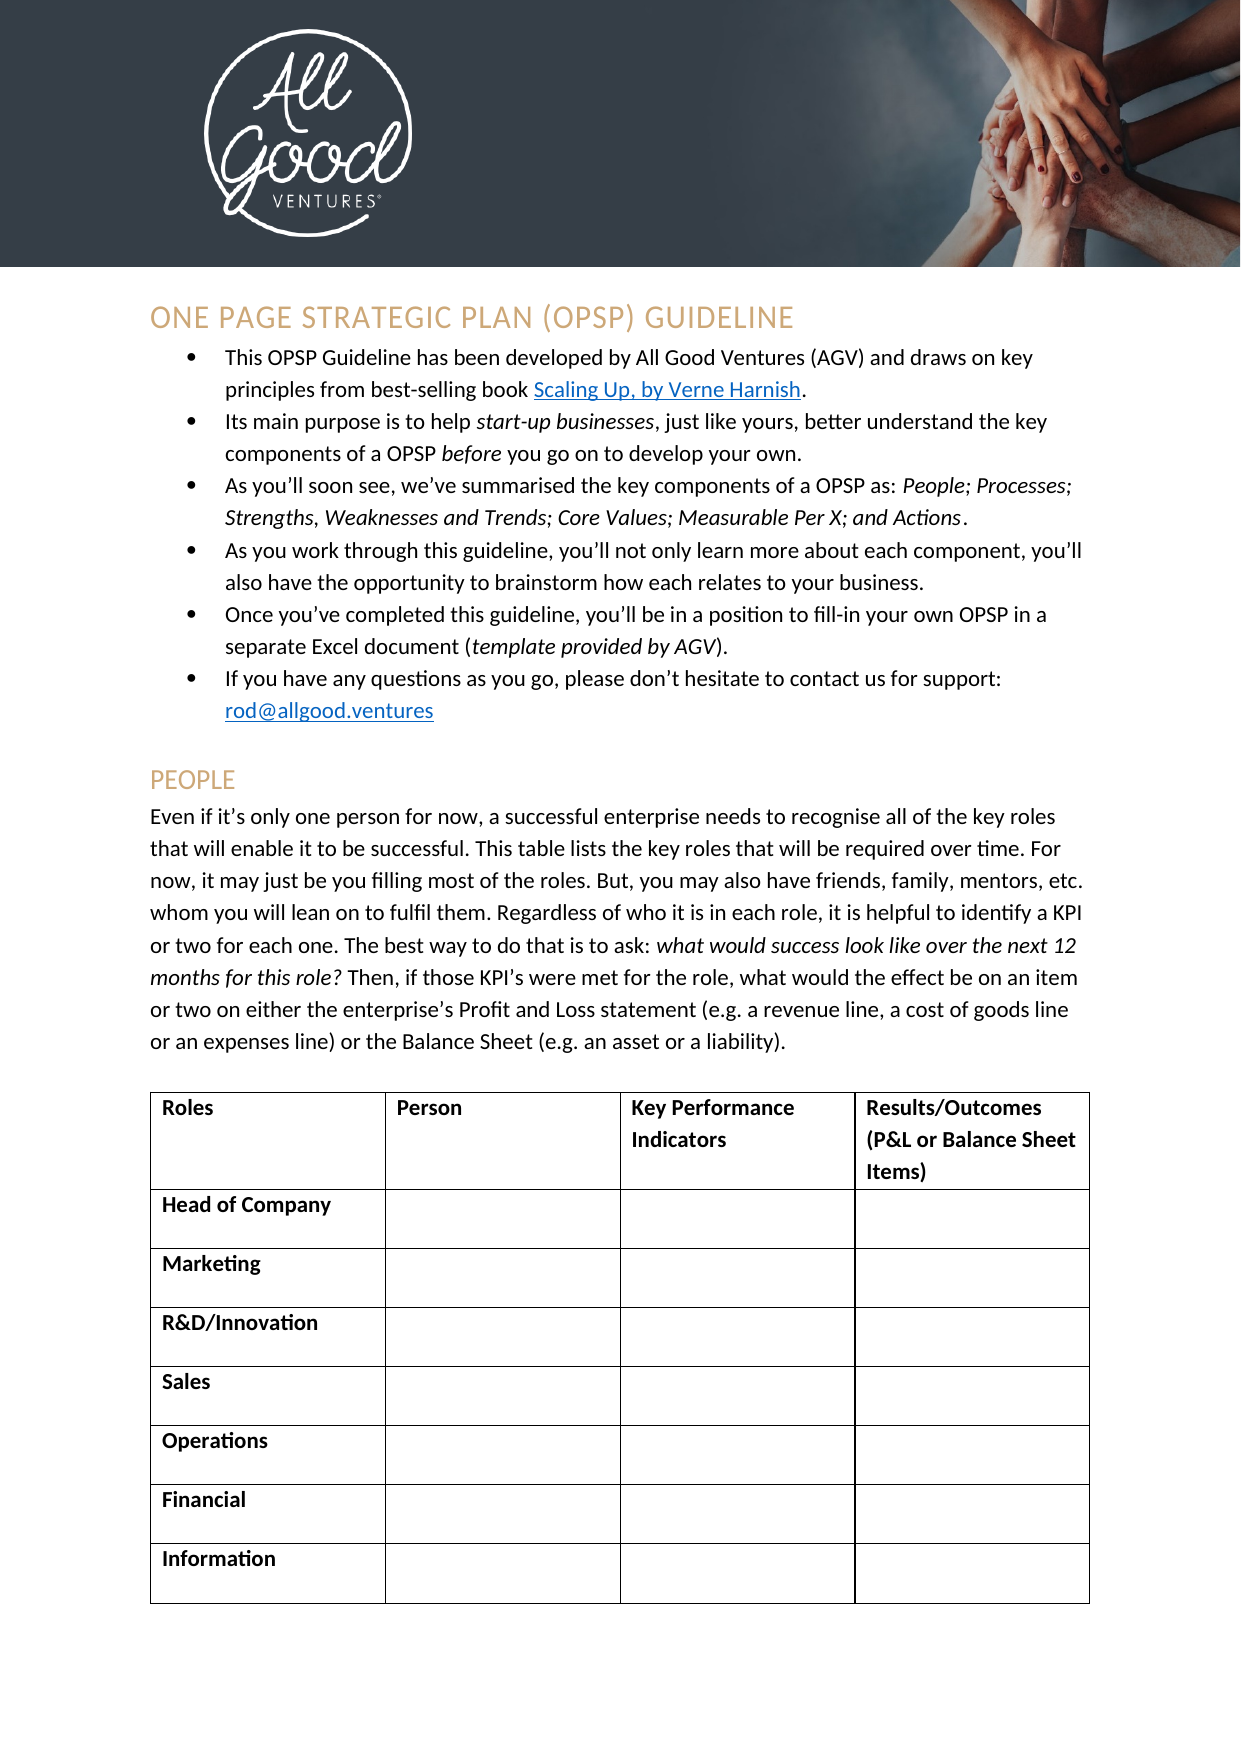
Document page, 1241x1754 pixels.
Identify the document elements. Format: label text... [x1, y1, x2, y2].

text Even if it’s only one person for now, a successful enterprise needs to recognise all of the key roles that will enable it to be successful. This table lists the key roles that will be required over time. For now, it may just be you filling most of the roles. But, you may also have friends, family, mentors, etc. whom you will lean on to fulfil them. Regardless of who it is in each role, it is helpful to identify a KPI or two for each one. The best way to do that is to ask: what would success look like over the next 12 months for this role? Then, if those KPI’s were met for the role, what would the effect be on an item or two on either the enterprise’s Profit and Loss statement (e.g. a revenue line, a cost of goods line or an expenses line) or the Balance Sheet (e.g. an asset or a liability). [150, 802, 1090, 1055]
text ONE PAGE STRATEGIC PLAN (OPSP) GUIDELINE [150, 296, 1090, 337]
table_cell [621, 1249, 854, 1307]
list As you work through this guideline, you’ll not only learn more about each component, you’ll also have the opportunity to brainstorm how each relates to your business. [187, 536, 1090, 596]
table_cell [621, 1190, 854, 1248]
table_cell [856, 1426, 1089, 1484]
table_cell [386, 1426, 620, 1484]
table_cell [856, 1485, 1089, 1543]
table_cell R&D/Innovation [151, 1308, 385, 1366]
table_header Key Performance Indicators [621, 1093, 854, 1189]
table_cell [621, 1426, 854, 1484]
table_cell Information Technology [151, 1544, 385, 1602]
table_cell [621, 1367, 854, 1425]
table_cell Marketing [151, 1249, 385, 1307]
table_header Results/Outcomes (P&L or Balance Sheet Items) [856, 1093, 1089, 1189]
table_header Person [386, 1093, 620, 1189]
picture [0, 0, 1241, 267]
table_cell [621, 1544, 854, 1602]
table_cell [386, 1249, 620, 1307]
table_cell [621, 1308, 854, 1366]
list Once you’ve completed this guideline, you’ll be in a position to fill-in your own OPSP in a separate Excel document (template provided by AGV). [187, 600, 1090, 660]
table_cell [856, 1249, 1089, 1307]
table_cell [386, 1308, 620, 1366]
table_cell [856, 1190, 1089, 1248]
table_cell [386, 1544, 620, 1602]
text PEOPLE [150, 761, 1090, 797]
list If you have any questions as you go, please don’t hesitate to contact us for support: rod@allgood.ventures [187, 664, 1090, 725]
list This OPSP Guideline has been developed by All Good Ventures (AGV) and draws on key principles from best-selling book Scaling Up, by Verne Harnish. [187, 343, 1090, 403]
table_cell Sales [151, 1367, 385, 1425]
table_cell [856, 1544, 1089, 1602]
table_cell [856, 1308, 1089, 1366]
list Its main purpose is to help start-up businesses, just like yours, better understand the key components of a OPSP before you go on to develop your own. [187, 407, 1090, 467]
list As you’ll soon see, we’ve summarised the key components of a OPSP as: People; Processes; Strengths, Weaknesses and Trends; Core Values; Measurable Per X; and Actions. [187, 471, 1090, 532]
table_cell Operations [151, 1426, 385, 1484]
table_header Roles [151, 1093, 385, 1189]
table_cell [386, 1190, 620, 1248]
table_cell [856, 1367, 1089, 1425]
table_cell [621, 1485, 854, 1543]
table_cell Head of Company [151, 1190, 385, 1248]
table_cell [386, 1485, 620, 1543]
table_cell Financial [151, 1485, 385, 1543]
table_cell [386, 1367, 620, 1425]
